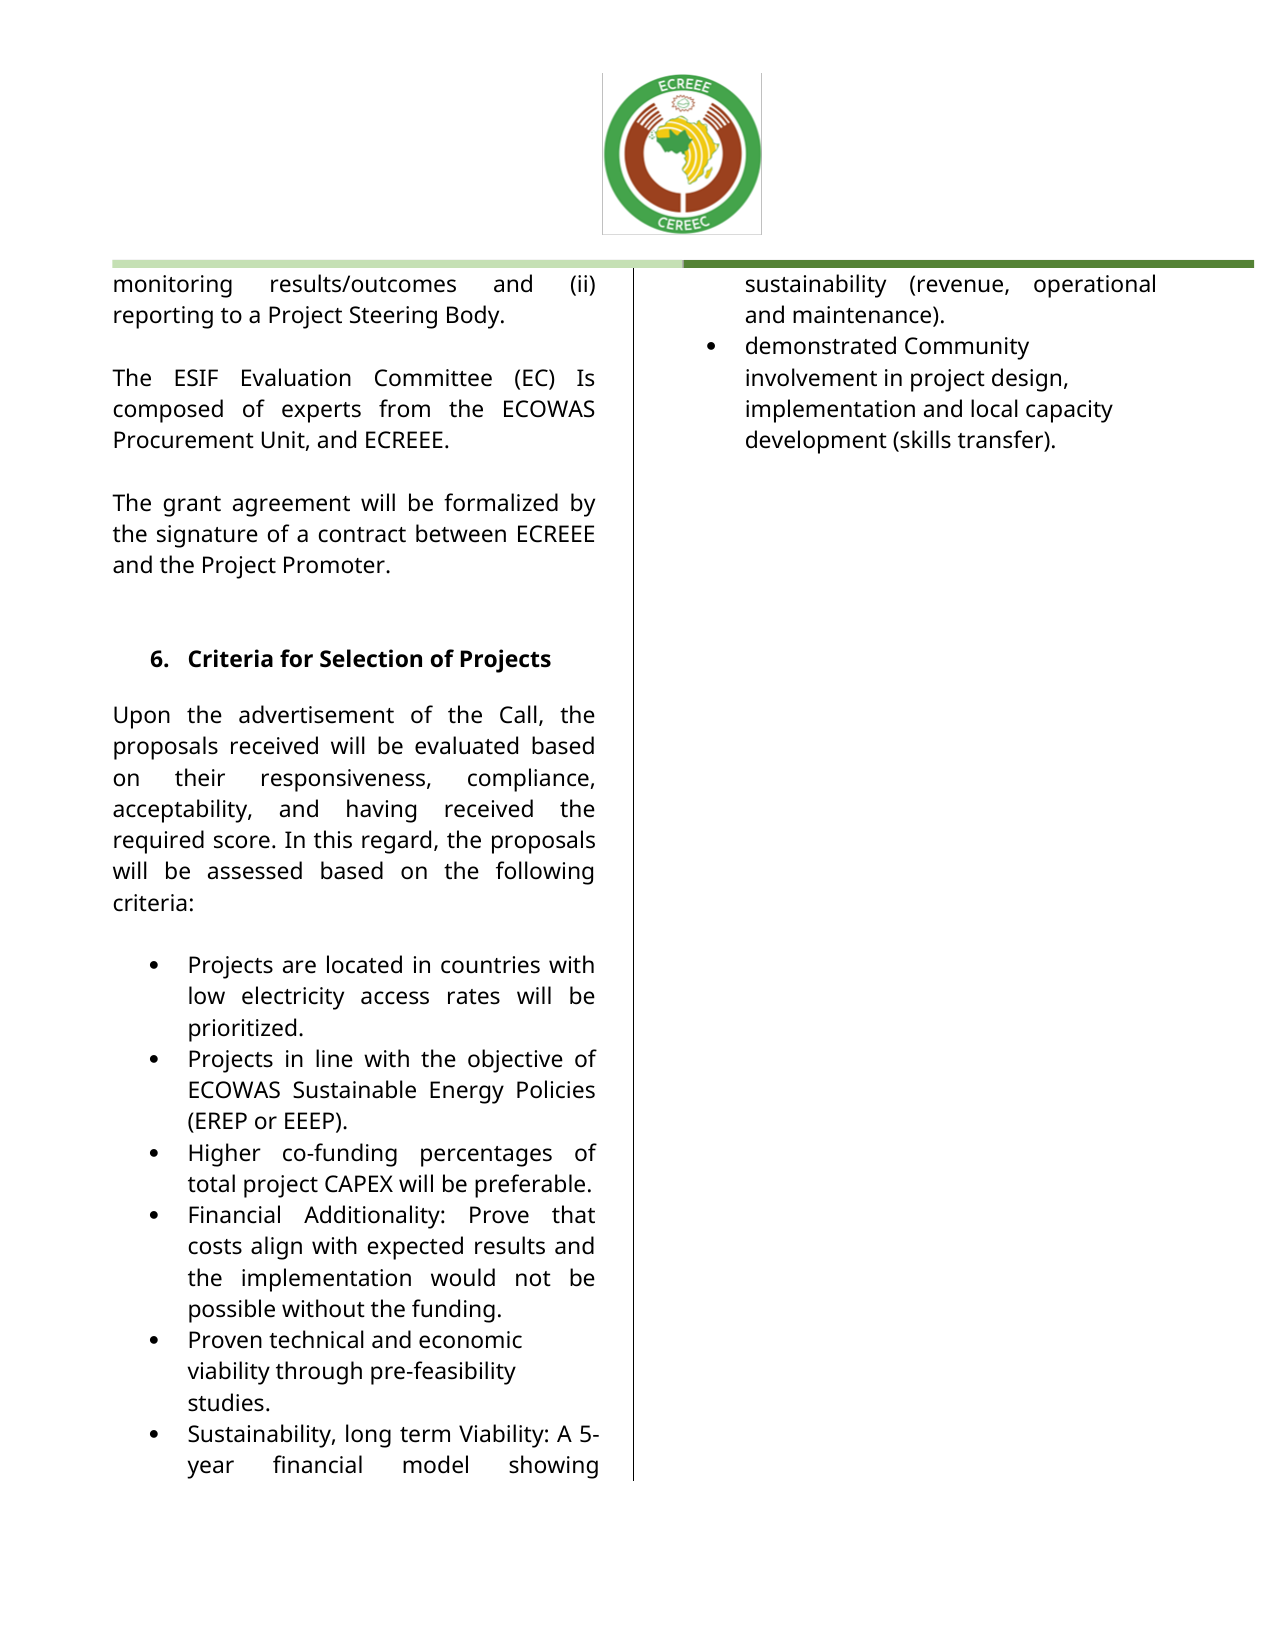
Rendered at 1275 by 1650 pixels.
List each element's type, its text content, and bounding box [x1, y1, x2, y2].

list Higher co-funding percentages of total project CAPEX will be preferable. [150, 1137, 596, 1199]
list Projects in line with the objective of ECOWAS Sustainable Energy Policies (EREP or EEEP). [150, 1043, 596, 1137]
list Financial Additionality: Prove that costs align with expected results and the implementation would not be possible without the funding. [150, 1199, 596, 1324]
list Projects are located in countries with low electricity access rates will be prioritized. [150, 949, 596, 1043]
text The ESIF Evaluation Committee (EC) Is composed of experts from the ECOWAS Procurement Unit, and ECREEE. [112, 362, 596, 455]
text Upon the advertisement of the Call, the proposals received will be evaluated based on their responsiveness, compliance, acceptability, and having received the required score. In this regard, the proposals will be assessed based on the following criteria: [112, 699, 596, 918]
list Sustainability, long term Viability: A 5-year financial model showing sustainability (revenue, operational and maintenance). [150, 1418, 600, 1480]
text The grant agreement will be formalized by the signature of a contract between ECREEE and the Project Promoter. [112, 487, 596, 580]
list Proven technical and economic viability through pre-feasibility studies. [150, 1324, 596, 1418]
list Sustainability, long term Viability: A 5-year financial model showing sustainability (revenue, operational and maintenance). [707, 268, 1157, 330]
list demonstrated Community involvement in project design, implementation and local capacity development (skills transfer). [707, 330, 1157, 455]
picture [112, 73, 1255, 268]
list Criteria for Selection of Projects [150, 643, 596, 674]
